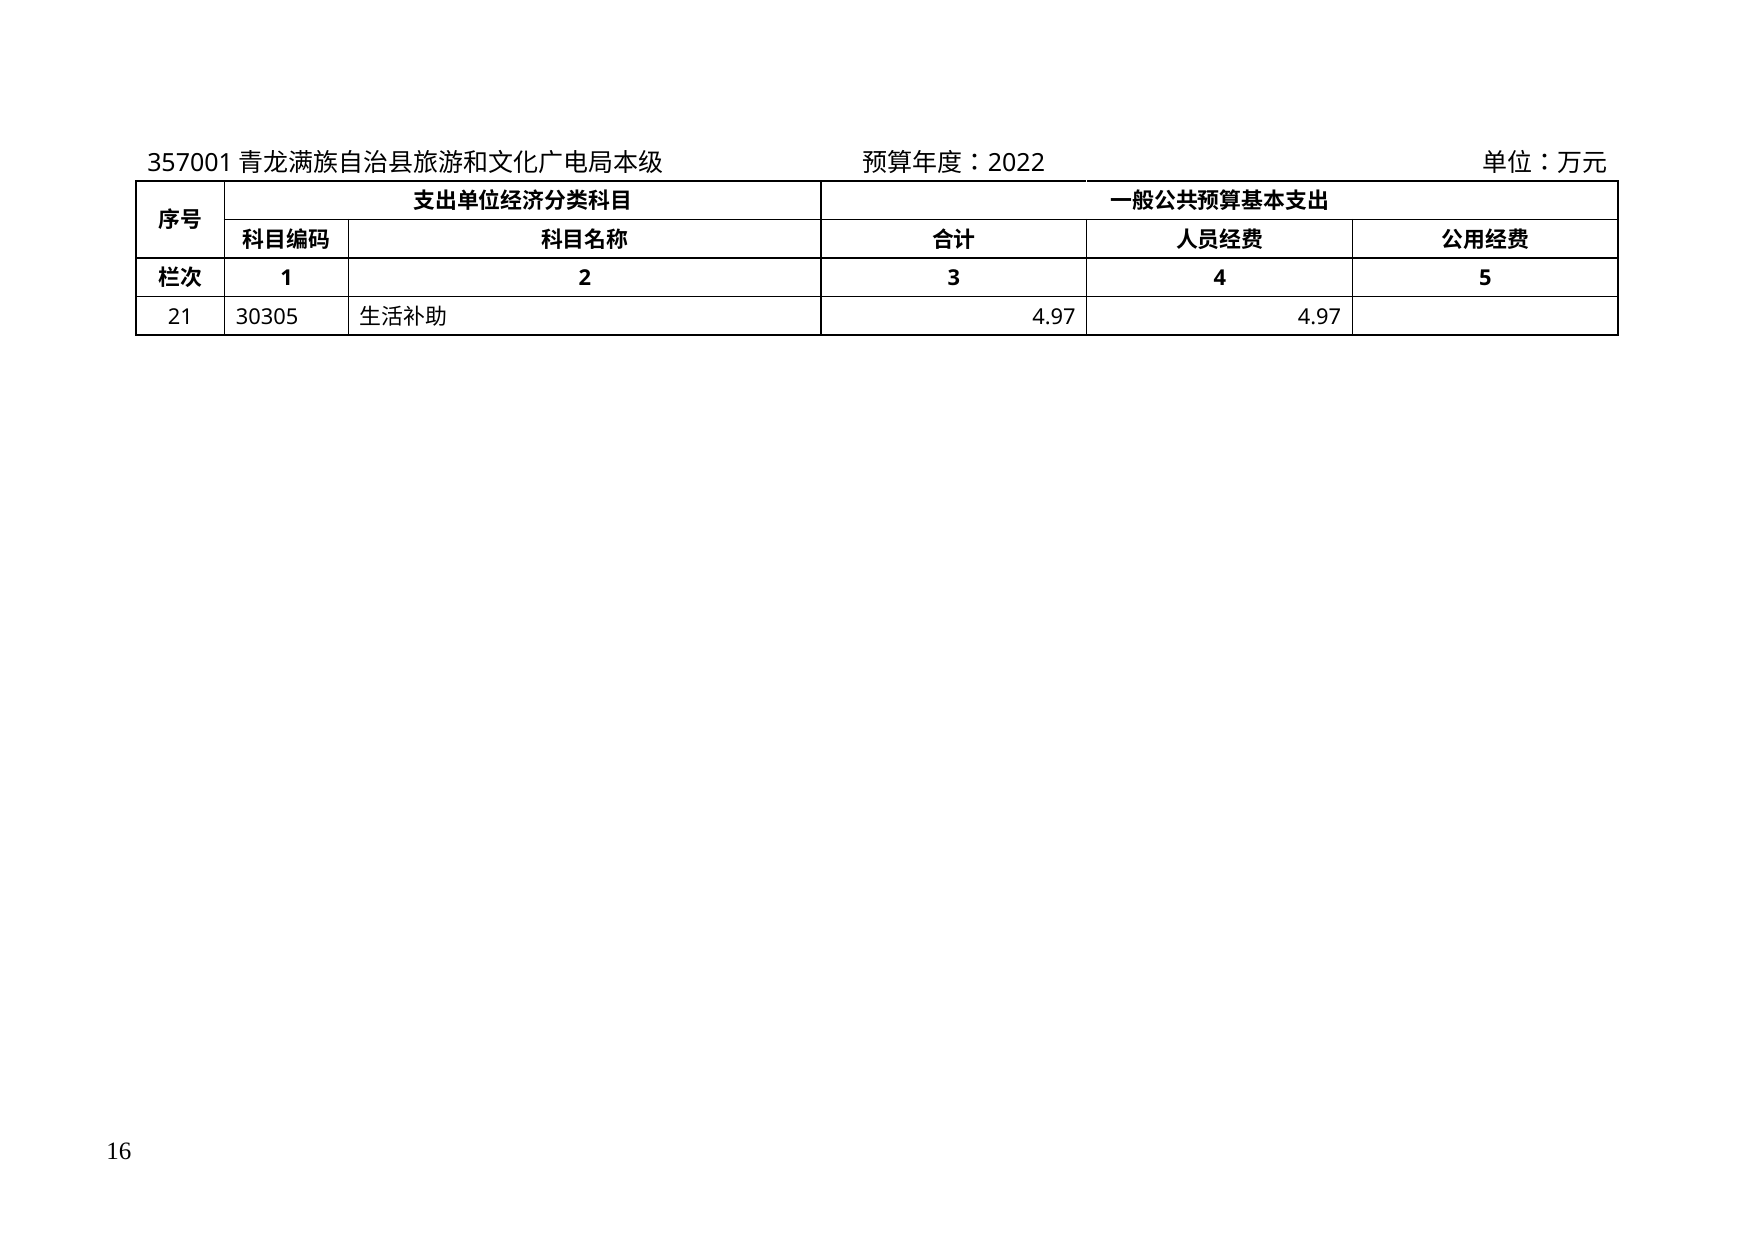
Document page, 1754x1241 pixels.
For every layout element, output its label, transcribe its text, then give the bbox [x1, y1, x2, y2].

table_cell 序号 [137, 182, 224, 257]
table_cell 30305 [225, 297, 348, 334]
table_cell 4.97 [822, 297, 1086, 334]
table_cell 1 [225, 259, 348, 296]
table_cell 21 [137, 297, 224, 334]
table_cell 栏次 [137, 259, 224, 296]
table_cell 生活补助 [349, 297, 820, 334]
table_cell 科目名称 [349, 220, 820, 257]
table_cell 合计 [822, 220, 1086, 257]
table_cell 2 [349, 259, 820, 296]
table_cell 一般公共预算基本支出 [822, 182, 1617, 219]
table_cell 4.97 [1087, 297, 1352, 334]
table_header 单位：万元 [1087, 143, 1617, 180]
table_cell 人员经费 [1087, 220, 1352, 257]
table_cell 支出单位经济分类科目 [225, 182, 820, 219]
table_header 357001青龙满族自治县旅游和文化广电局本级 [137, 143, 820, 180]
table_cell 公用经费 [1353, 220, 1617, 257]
table_cell 科目编码 [225, 220, 348, 257]
table_cell 3 [822, 259, 1086, 296]
table_header 预算年度：2022 [822, 143, 1086, 180]
table_cell 4 [1087, 259, 1352, 296]
table_cell 5 [1353, 259, 1617, 296]
table_cell [1353, 297, 1617, 334]
